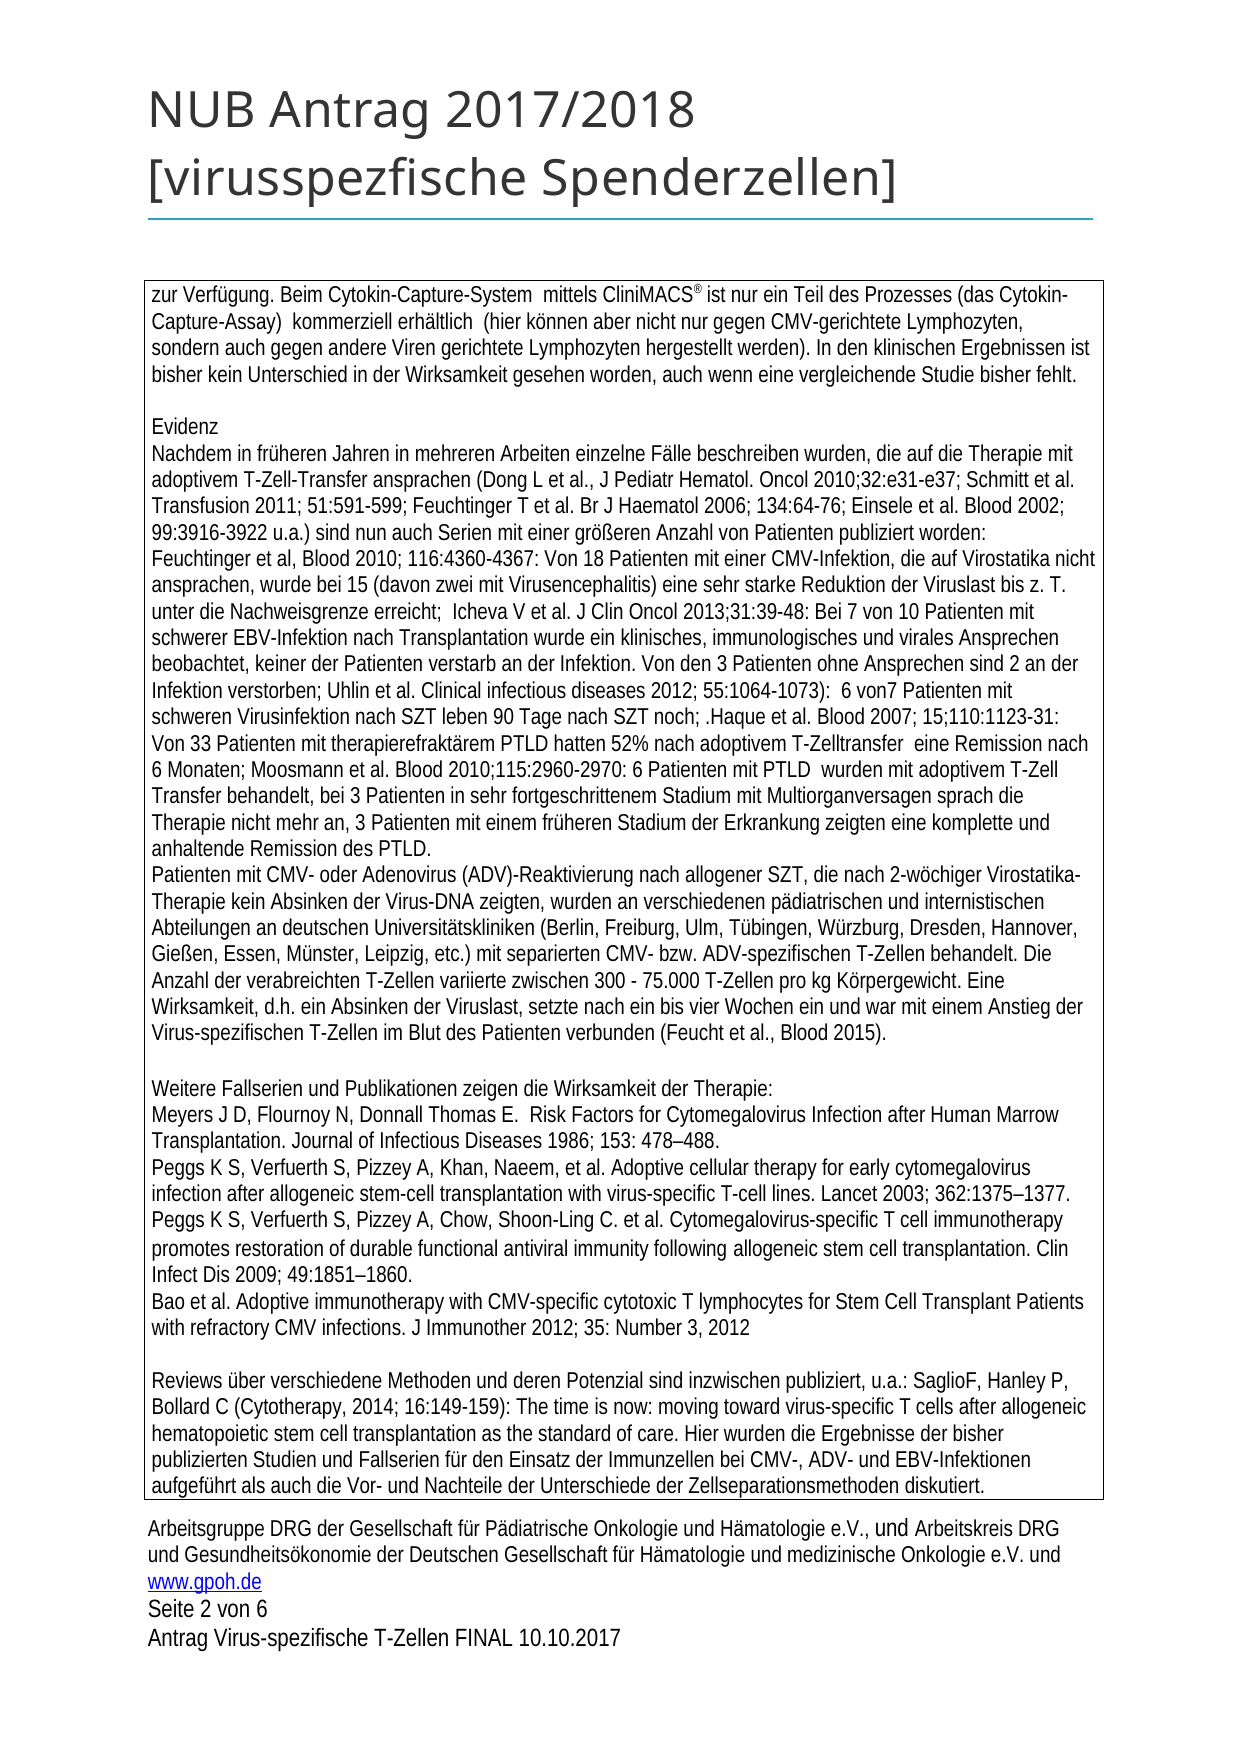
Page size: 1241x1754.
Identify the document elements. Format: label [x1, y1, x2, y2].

table_cell [145, 281, 1103, 1498]
